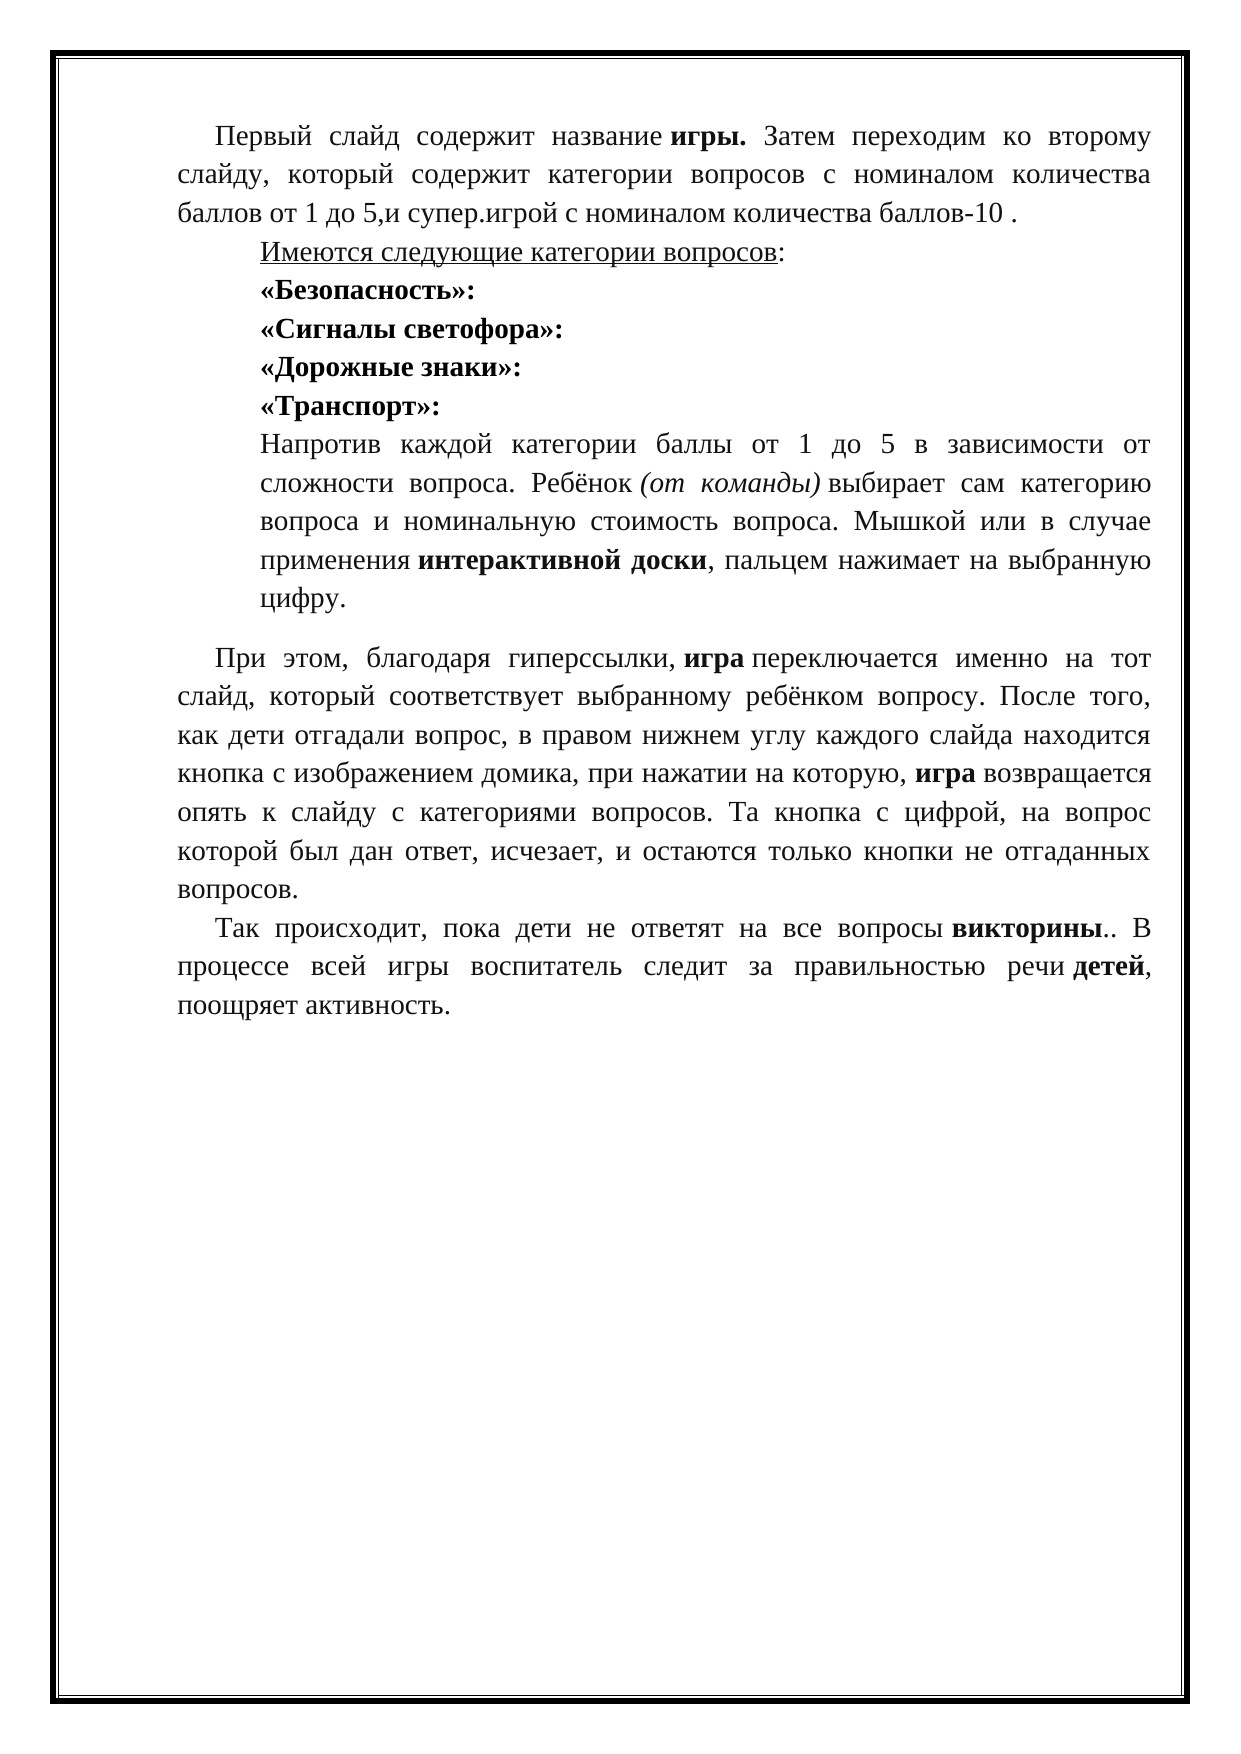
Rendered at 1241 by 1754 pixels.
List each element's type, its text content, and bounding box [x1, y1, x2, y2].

text Первый слайд содержит название игры. Затем переходим ко второму слайду, который содержит категории вопросов с номиналом количества баллов от 1 до 5,и супер.игрой с номиналом количества баллов-10 . [177, 118, 1152, 229]
text При этом, благодаря гиперссылки, игра переключается именно на тот слайд, который соответствует выбранному ребёнком вопросу. После того, как дети отгадали вопрос, в правом нижнем углу каждого слайда находится кнопка с изображением домика, при нажатии на которую, игра возвращается опять к слайду с категориями вопросов. Та кнопка с цифрой, на вопрос которой был дан ответ, исчезает, и остаются только кнопки не отгаданных вопросов. [177, 640, 1152, 905]
list «Безопасность»: [260, 272, 1152, 306]
list Имеются следующие категории вопросов: [260, 234, 1152, 267]
list «Транспорт»: [260, 388, 1152, 421]
list «Сигналы светофора»: [260, 311, 1152, 344]
text Так происходит, пока дети не ответят на все вопросы викторины.. В процессе всей игры воспитатель следит за правильностью речи детей, поощряет активность. [177, 910, 1152, 1020]
list Напротив каждой категории баллы от 1 до 5 в зависимости от сложности вопроса. Ребёнок (от команды) выбирает сам категорию вопроса и номинальную стоимость вопроса. Мышкой или в случае применения интерактивной доски, пальцем нажимает на выбранную цифру. [260, 426, 1152, 614]
list «Дорожные знаки»: [260, 349, 1152, 383]
